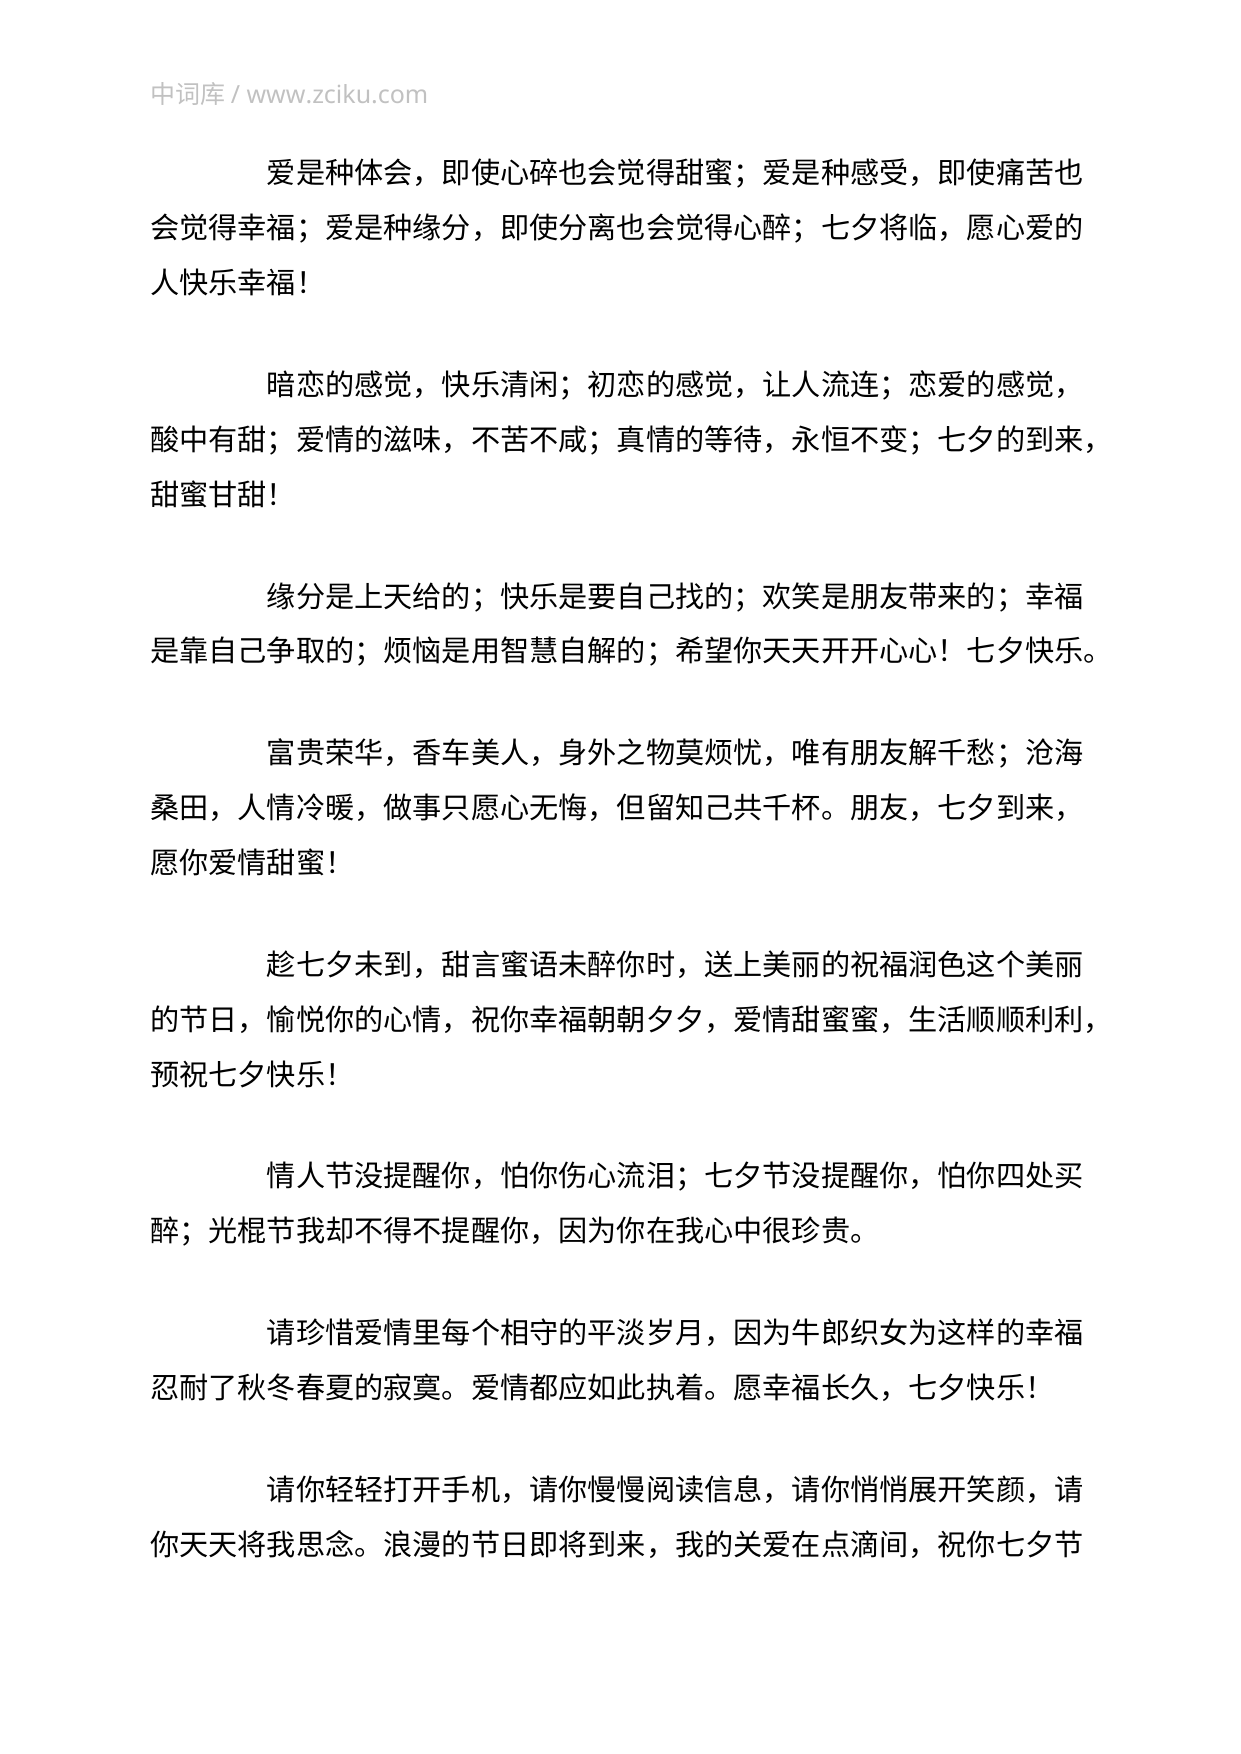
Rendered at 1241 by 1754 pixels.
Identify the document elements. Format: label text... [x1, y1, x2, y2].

text 请珍惜爱情里每个相守的平淡岁月，因为牛郎织女为这样的幸福忍耐了秋冬春夏的寂寞。爱情都应如此执着。愿幸福长久，七夕快乐！ [150, 1309, 1090, 1407]
text 爱是种体会，即使心碎也会觉得甜蜜；爱是种感受，即使痛苦也会觉得幸福；爱是种缘分，即使分离也会觉得心醉；七夕将临，愿心爱的人快乐幸福！ [150, 150, 1090, 302]
text 趁七夕未到，甜言蜜语未醉你时，送上美丽的祝福润色这个美丽的节日，愉悦你的心情，祝你幸福朝朝夕夕，爱情甜蜜蜜，生活顺顺利利，预祝七夕快乐！ [150, 941, 1090, 1093]
text 富贵荣华，香车美人，身外之物莫烦忧，唯有朋友解千愁；沧海桑田，人情冷暖，做事只愿心无悔，但留知己共千杯。朋友，七夕到来，愿你爱情甜蜜！ [150, 730, 1090, 882]
text 缘分是上天给的；快乐是要自己找的；欢笑是朋友带来的；幸福是靠自己争取的；烦恼是用智慧自解的；希望你天天开开心心！七夕快乐。 [150, 573, 1090, 670]
text 暗恋的感觉，快乐清闲；初恋的感觉，让人流连；恋爱的感觉，酸中有甜；爱情的滋味，不苦不咸；真情的等待，永恒不变；七夕的到来，甜蜜甘甜！ [150, 362, 1090, 514]
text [150, 1466, 1090, 1563]
text 情人节没提醒你，怕你伤心流泪；七夕节没提醒你，怕你四处买醉；光棍节我却不得不提醒你，因为你在我心中很珍贵。 [150, 1153, 1090, 1250]
